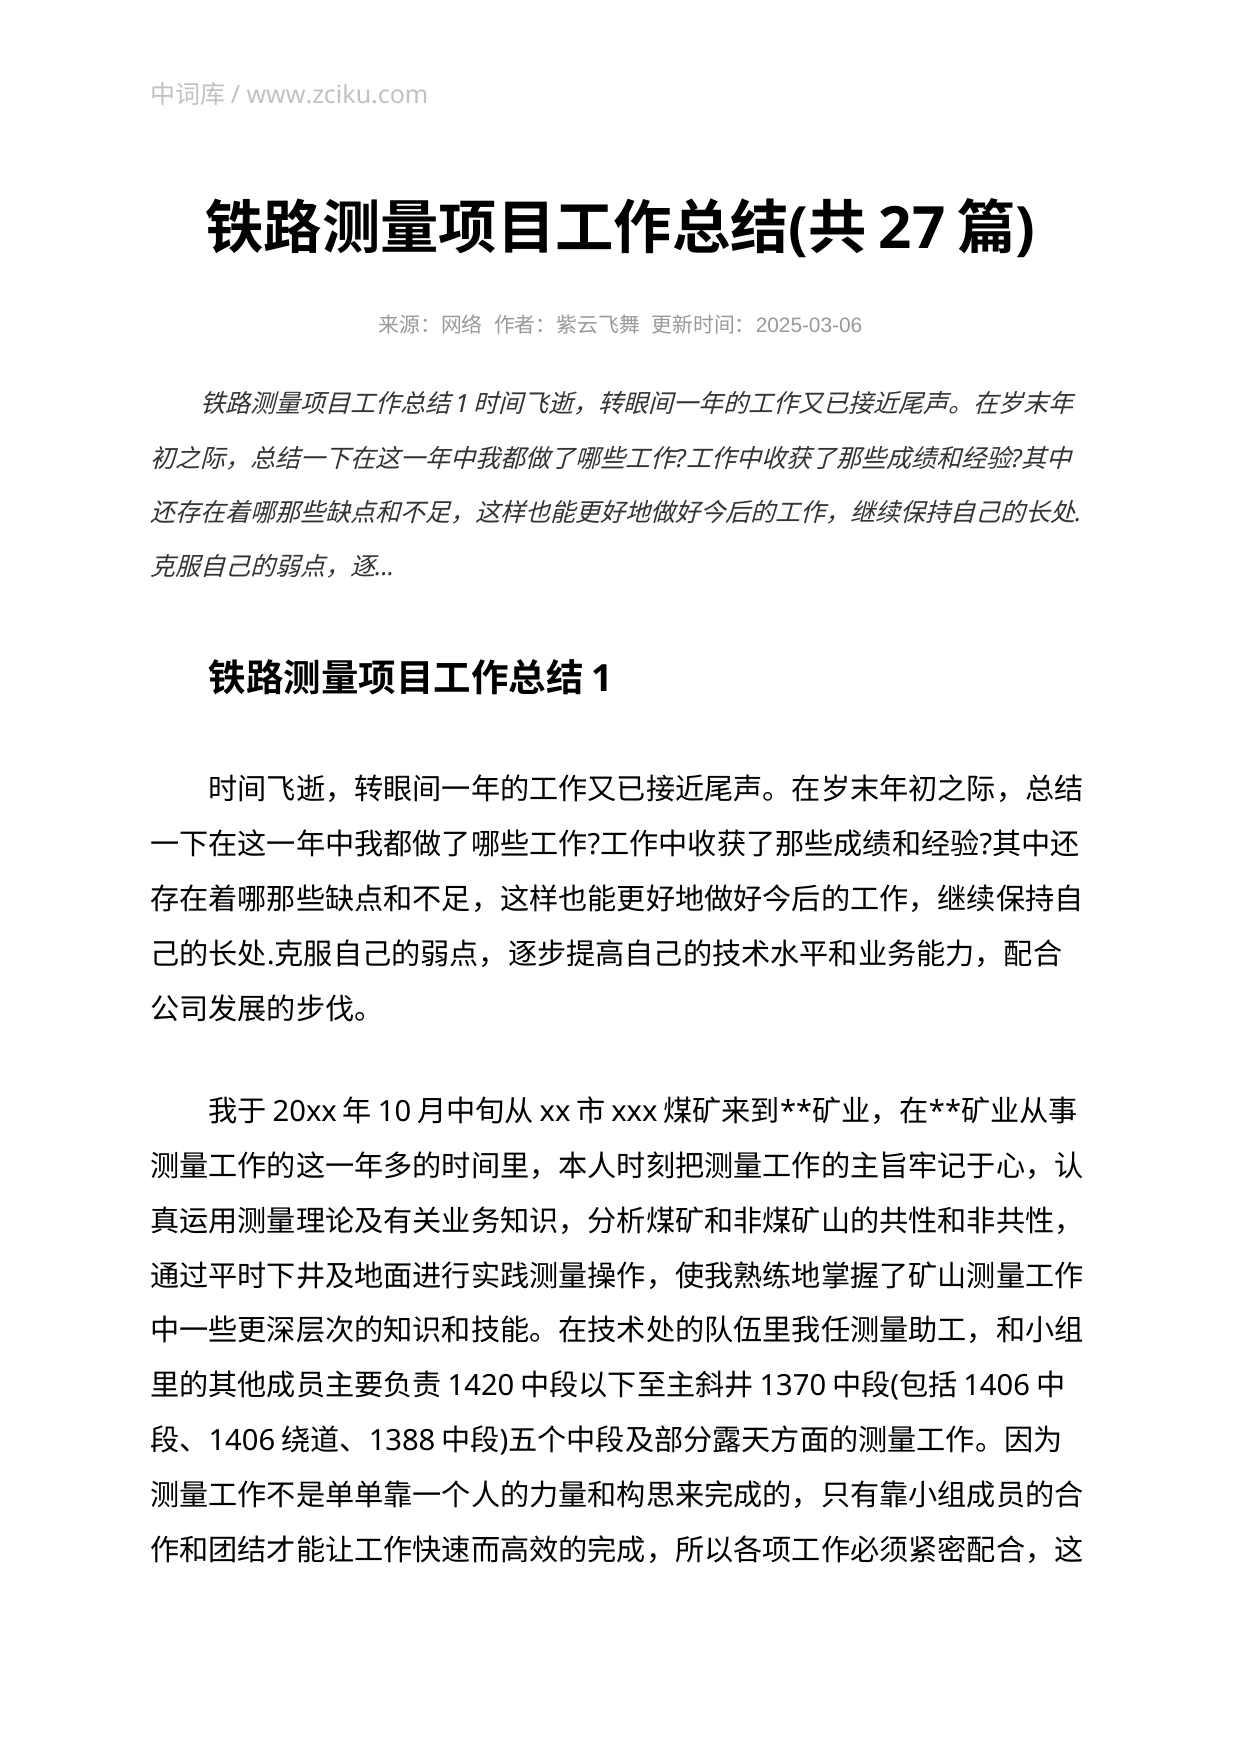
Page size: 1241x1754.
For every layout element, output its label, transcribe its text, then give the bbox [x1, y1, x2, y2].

text 铁路测量项目工作总结1时间飞逝，转眼间一年的工作又已接近尾声。在岁末年初之际，总结一下在这一年中我都做了哪些工作?工作中收获了那些成绩和经验?其中还存在着哪那些缺点和不足，这样也能更好地做好今后的工作，继续保持自己的长处.克服自己的弱点，逐... [150, 384, 1090, 583]
text 时间飞逝，转眼间一年的工作又已接近尾声。在岁末年初之际，总结一下在这一年中我都做了哪些工作?工作中收获了那些成绩和经验?其中还存在着哪那些缺点和不足，这样也能更好地做好今后的工作，继续保持自己的长处.克服自己的弱点，逐步提高自己的技术水平和业务能力，配合公司发展的步伐。 [150, 766, 1090, 1028]
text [150, 1087, 1090, 1569]
subtitle 铁路测量项目工作总结(共27篇) [150, 181, 1090, 266]
text 铁路测量项目工作总结1 [150, 648, 1090, 703]
text 来源：网络 作者：紫云飞舞 更新时间：2025-03-06 [150, 313, 1090, 337]
